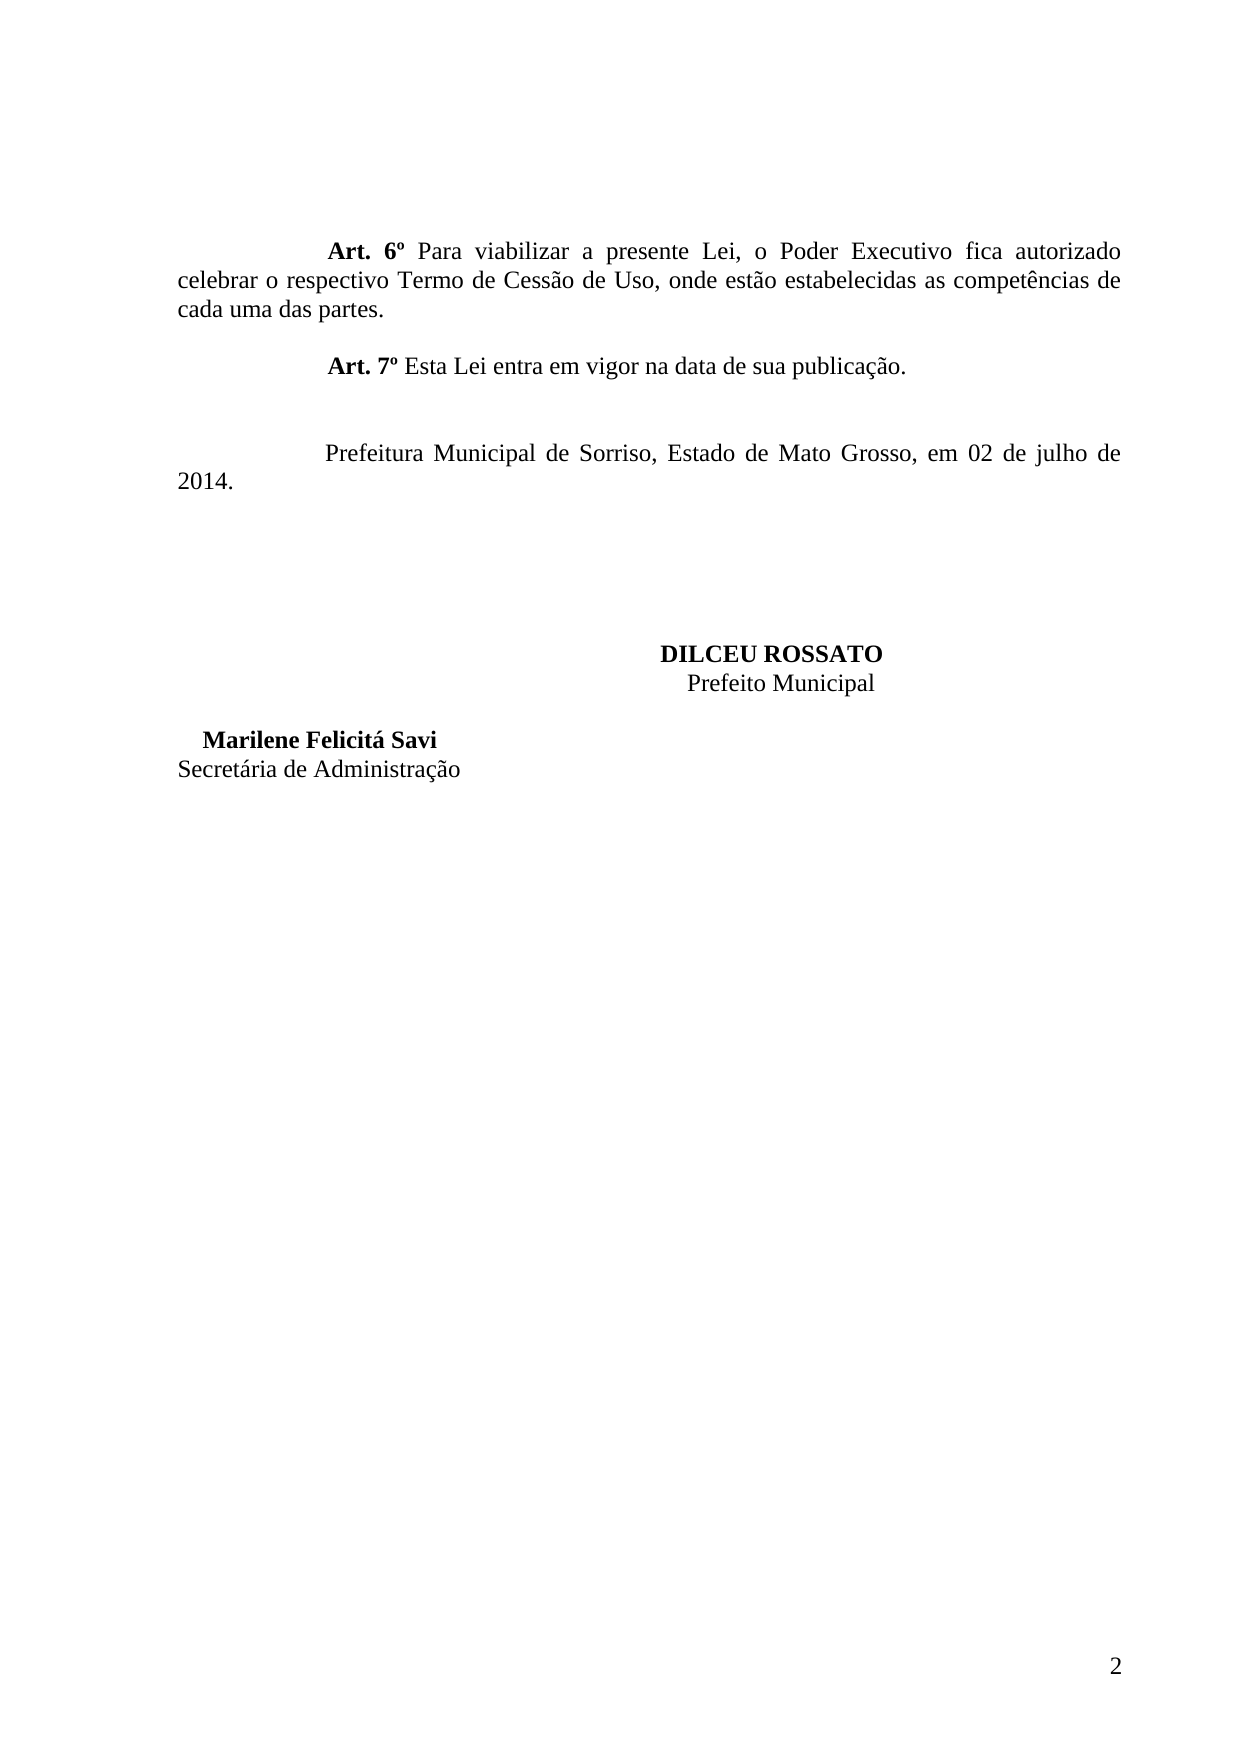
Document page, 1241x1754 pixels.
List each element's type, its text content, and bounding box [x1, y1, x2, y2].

text Secretária de Administração [177, 754, 1122, 783]
text Prefeitura Municipal de Sorriso, Estado de Mato Grosso, em 02 de julho de 2014. [177, 438, 1122, 495]
text Art. 6º Para viabilizar a presente Lei, o Poder Executivo fica autorizado celebrar o respectivo Termo de Cessão de Uso, onde estão estabelecidas as competências de cada uma das partes. [177, 236, 1122, 323]
text DILCEU ROSSATO [177, 639, 1122, 668]
text Prefeito Municipal [177, 668, 1122, 696]
text Marilene Felicitá Savi [177, 725, 1122, 754]
text Art. 7º Esta Lei entra em vigor na data de sua publicação. [177, 351, 1122, 380]
